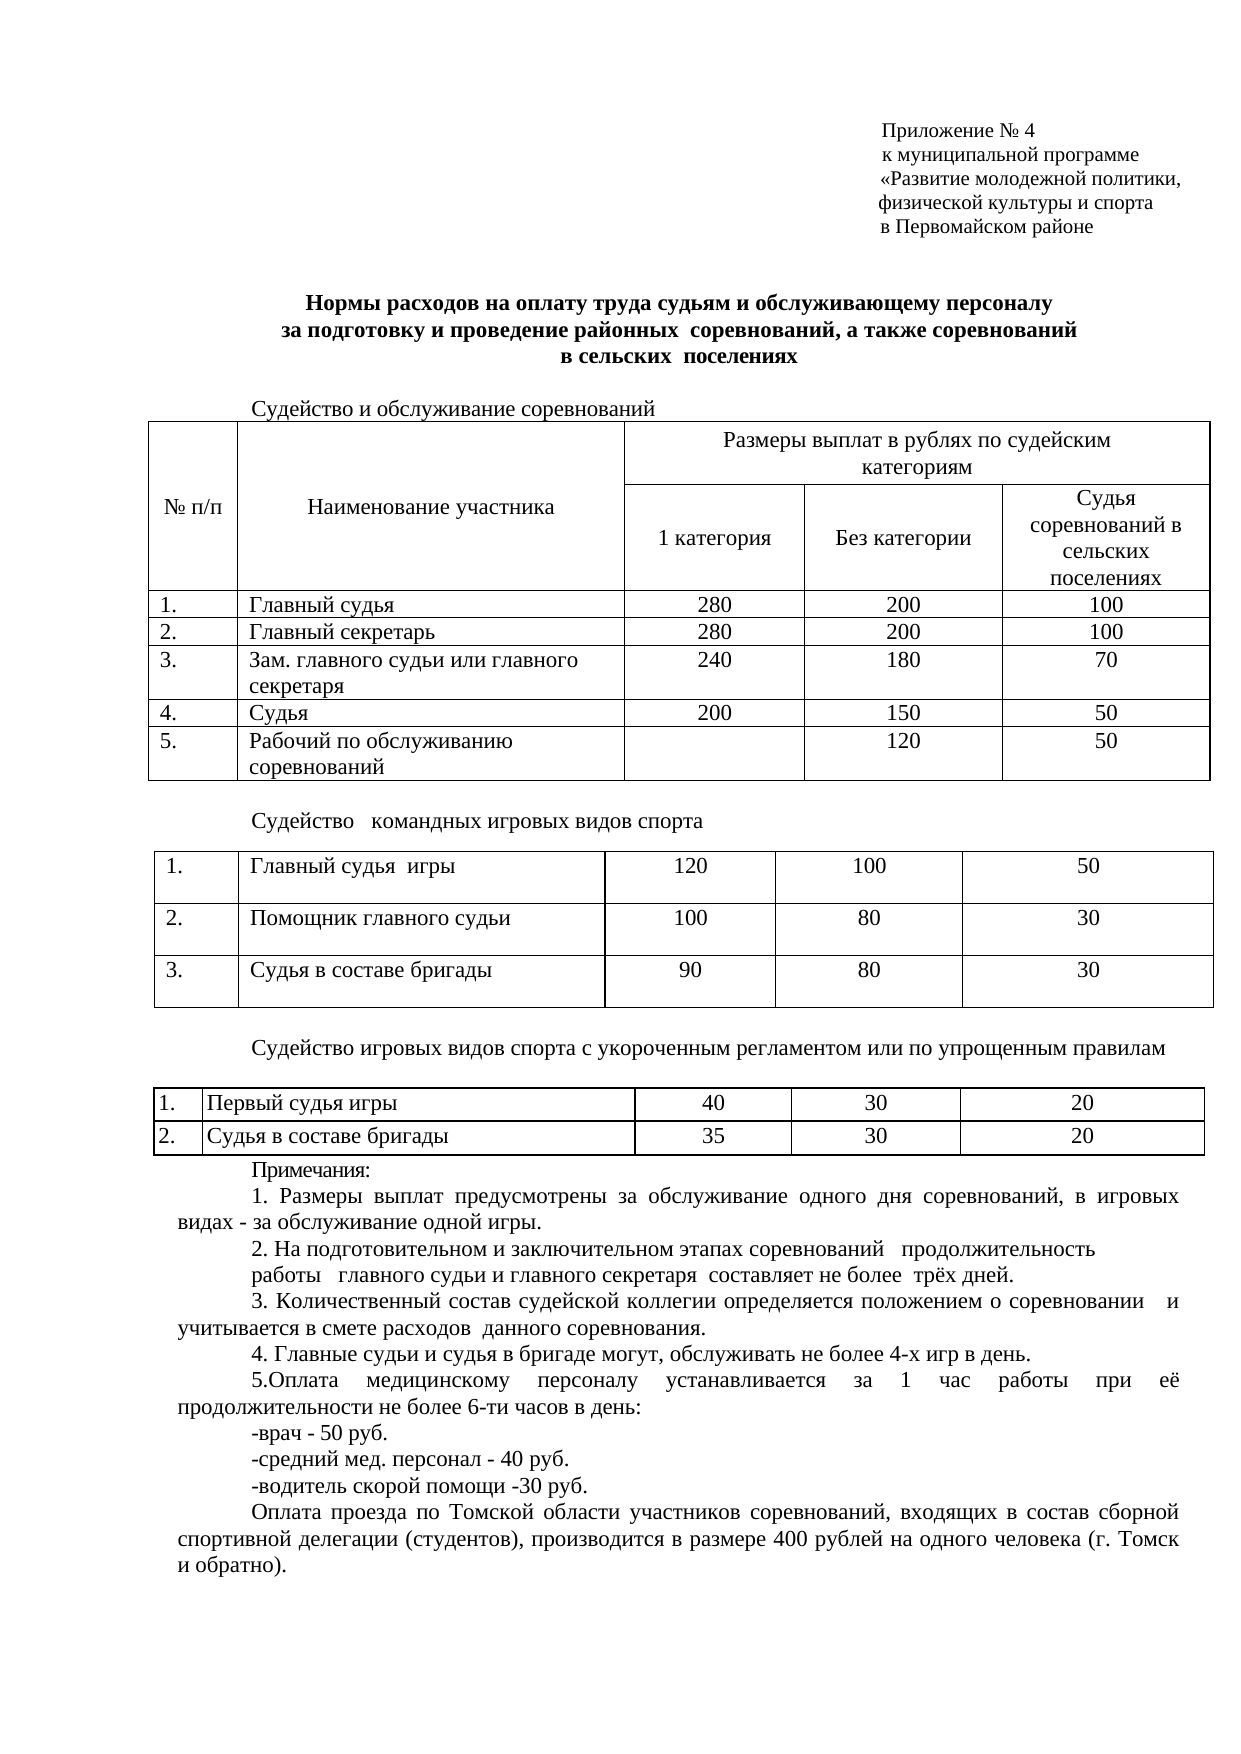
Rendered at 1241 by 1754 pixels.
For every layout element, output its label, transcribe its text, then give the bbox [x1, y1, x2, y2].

text Приложение № 4 [620, 118, 1181, 142]
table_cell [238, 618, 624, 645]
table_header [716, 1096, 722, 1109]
text за подготовку и проведение районных соревнований, а также соревнований [177, 316, 1181, 342]
text 3. Количественный состав судейской коллегии определяется положением о соревновании и учитывается в смете расходов данного соревнования. [177, 1287, 1181, 1340]
text в Первомайском районе [620, 214, 1181, 238]
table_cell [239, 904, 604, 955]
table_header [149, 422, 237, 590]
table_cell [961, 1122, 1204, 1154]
text Нормы расходов на оплату труда судьям и обслуживающему персоналу [177, 289, 1181, 316]
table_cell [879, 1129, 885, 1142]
text 4. Главные судьи и судья в бригаде могут, обслуживать не более 4-х игр в день. [177, 1340, 1181, 1366]
text Примечания: [177, 1156, 1181, 1182]
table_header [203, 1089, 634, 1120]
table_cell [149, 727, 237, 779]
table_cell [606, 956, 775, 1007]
text Судейство командных игровых видов спорта [177, 807, 1181, 833]
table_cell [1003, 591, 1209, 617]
text Судейство игровых видов спорта с укороченным регламентом или по упрощенным правилам [177, 1034, 1181, 1061]
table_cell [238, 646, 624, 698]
text -водитель скорой помощи -30 руб. [177, 1472, 1181, 1498]
text «Развитие молодежной политики, [177, 166, 1181, 190]
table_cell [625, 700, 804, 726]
text 2. На подготовительном и заключительном этапах соревнований продолжительность [177, 1235, 1181, 1261]
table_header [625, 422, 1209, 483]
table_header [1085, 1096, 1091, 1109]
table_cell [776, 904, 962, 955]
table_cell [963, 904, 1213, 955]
text работы главного судьи и главного секретаря составляет не более трёх дней. [177, 1261, 1181, 1287]
text -средний мед. персонал - 40 руб. [177, 1446, 1181, 1472]
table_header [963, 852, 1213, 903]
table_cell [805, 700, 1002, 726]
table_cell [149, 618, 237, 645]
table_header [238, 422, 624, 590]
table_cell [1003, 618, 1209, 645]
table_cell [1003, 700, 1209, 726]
text -врач - 50 руб. [177, 1419, 1181, 1446]
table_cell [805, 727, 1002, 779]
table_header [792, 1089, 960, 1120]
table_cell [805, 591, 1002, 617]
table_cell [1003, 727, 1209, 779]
text 5.Оплата медицинскому персоналу устанавливается за 1 час работы при её продолжительности не более 6-ти часов в день: [177, 1366, 1181, 1419]
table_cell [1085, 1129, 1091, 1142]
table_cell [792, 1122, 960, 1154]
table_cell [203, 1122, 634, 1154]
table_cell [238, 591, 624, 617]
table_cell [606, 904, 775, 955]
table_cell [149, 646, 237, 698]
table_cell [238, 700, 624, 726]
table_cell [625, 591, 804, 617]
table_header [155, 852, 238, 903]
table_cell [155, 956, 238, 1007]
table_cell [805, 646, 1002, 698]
text Судейство и обслуживание соревнований [177, 395, 1181, 421]
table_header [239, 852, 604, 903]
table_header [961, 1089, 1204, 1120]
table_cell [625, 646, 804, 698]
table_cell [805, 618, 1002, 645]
text к муниципальной программе [693, 142, 1181, 166]
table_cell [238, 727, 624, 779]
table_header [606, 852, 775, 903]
text в сельских поселениях [177, 342, 1181, 368]
text Оплата проезда по Томской области участников соревнований, входящих в состав сборной спортивной делегации (студентов), производится в размере 400 рублей на одного человека (г. Томск и обратно). [177, 1498, 1181, 1577]
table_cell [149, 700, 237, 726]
text 1. Размеры выплат предусмотрены за обслуживание одного дня соревнований, в игровых видах - за обслуживание одной игры. [177, 1182, 1181, 1235]
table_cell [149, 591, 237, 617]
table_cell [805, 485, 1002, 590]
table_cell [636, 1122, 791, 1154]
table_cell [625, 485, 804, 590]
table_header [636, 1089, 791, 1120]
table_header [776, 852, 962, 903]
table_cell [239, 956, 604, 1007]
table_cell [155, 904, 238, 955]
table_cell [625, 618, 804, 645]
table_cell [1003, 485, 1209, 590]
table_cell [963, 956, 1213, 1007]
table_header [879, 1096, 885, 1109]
text физической культуры и спорта [693, 190, 1181, 214]
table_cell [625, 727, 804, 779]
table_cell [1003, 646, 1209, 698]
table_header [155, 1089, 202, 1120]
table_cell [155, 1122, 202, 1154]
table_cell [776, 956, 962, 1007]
